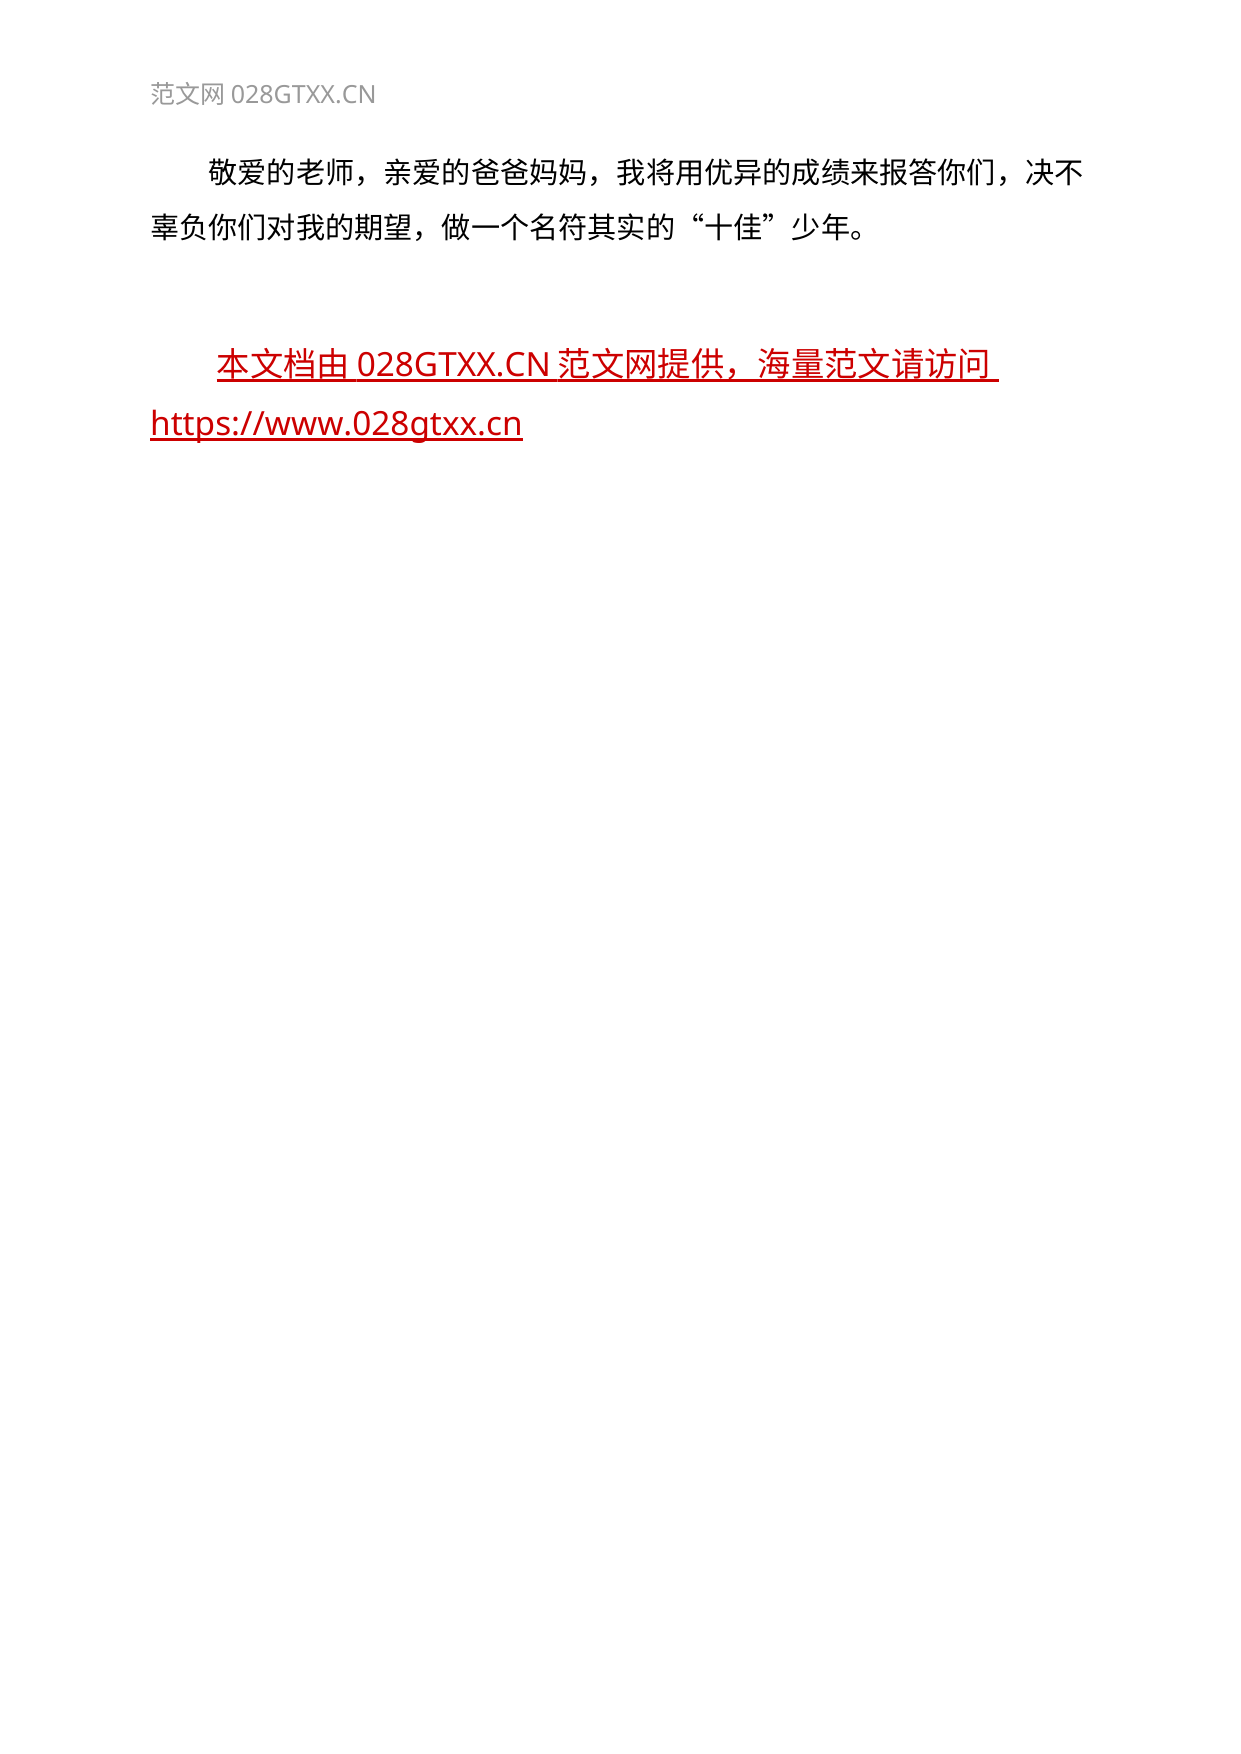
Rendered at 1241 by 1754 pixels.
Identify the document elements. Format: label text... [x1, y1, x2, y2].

text 敬爱的老师，亲爱的爸爸妈妈，我将用优异的成绩来报答你们，决不辜负你们对我的期望，做一个名符其实的“十佳”少年。 [150, 150, 1090, 247]
text 本文档由028GTXX.CN范文网提供，海量范文请访问 https://www.028gtxx.cn [150, 338, 1090, 445]
